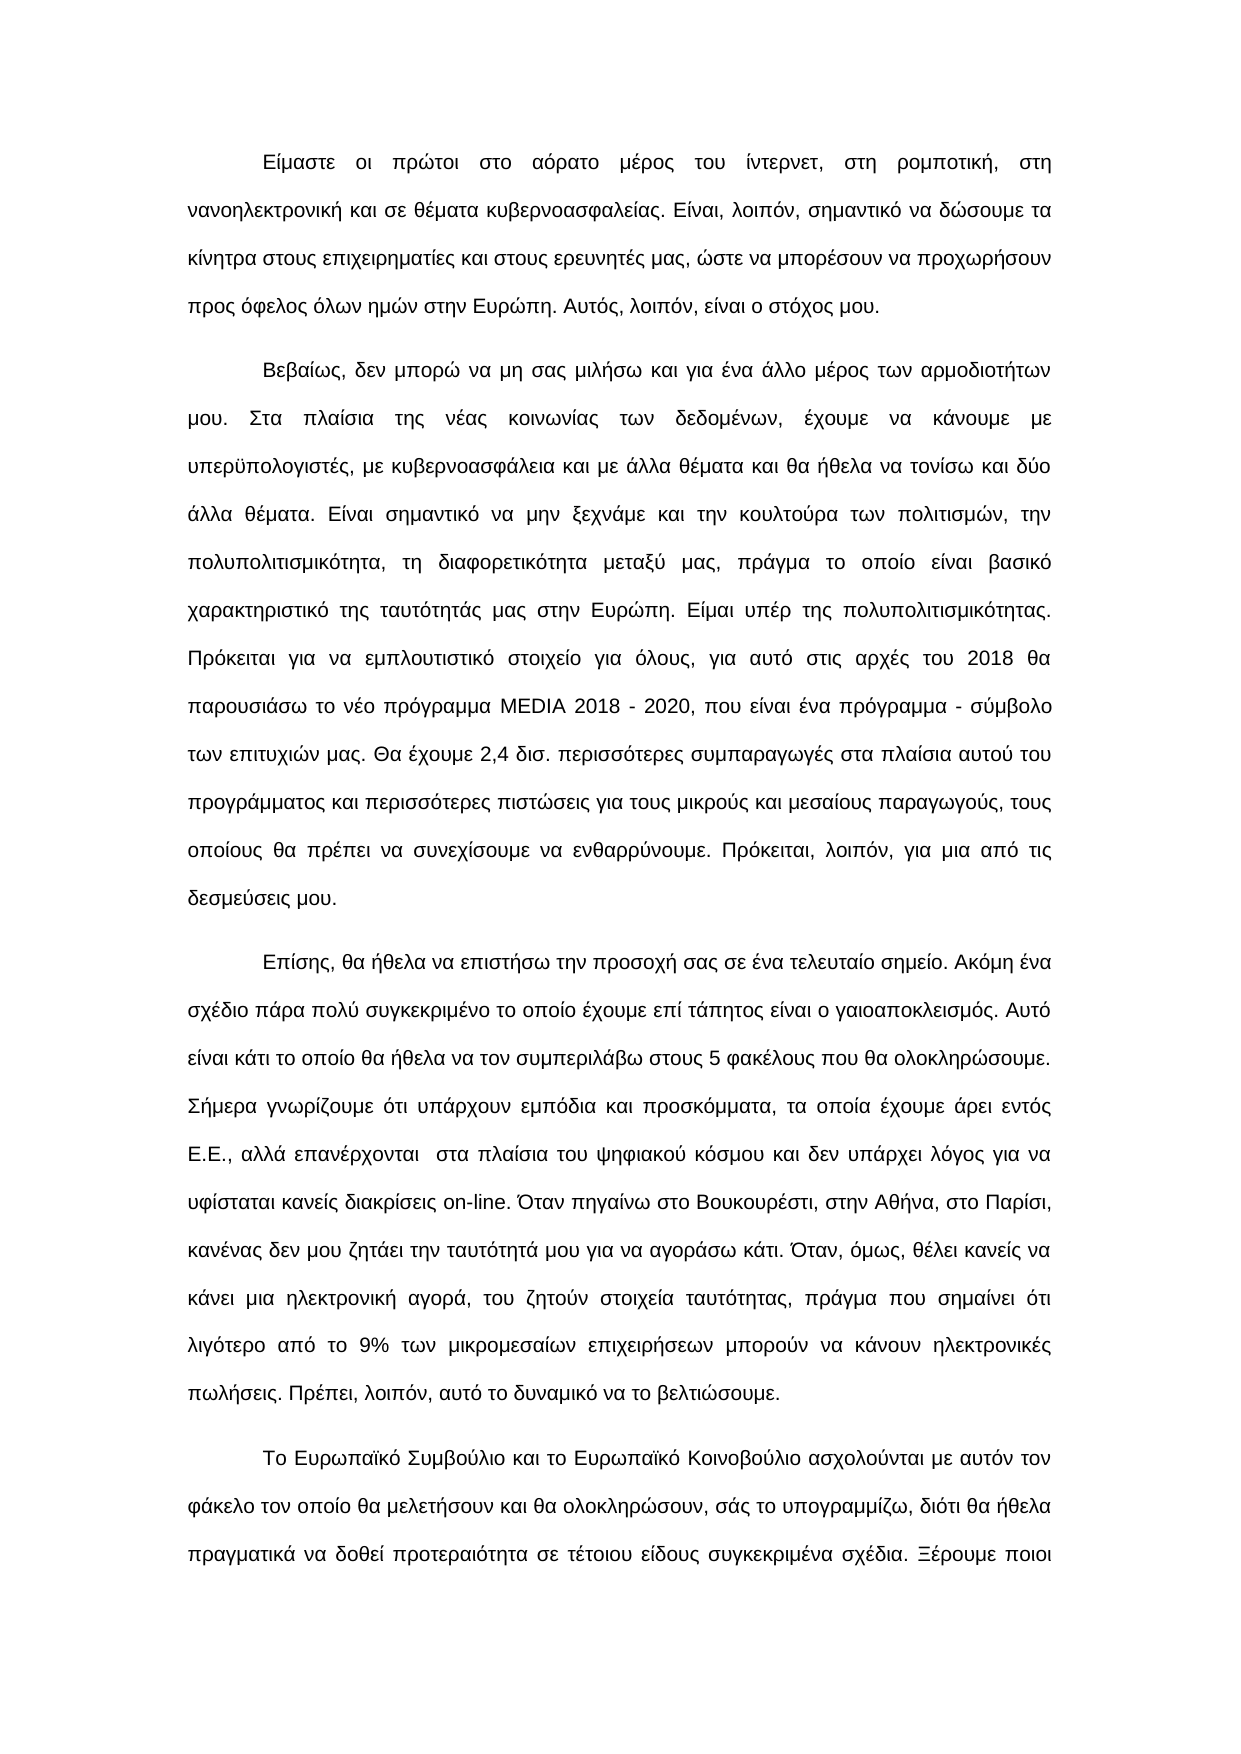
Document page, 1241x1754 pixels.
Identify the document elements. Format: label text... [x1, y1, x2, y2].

text Βεβαίως, δεν μπορώ να μη σας μιλήσω και για ένα άλλο μέρος των αρμοδιοτήτων μου. Στα πλαίσια της νέας κοινωνίας των δεδομένων, έχουμε να κάνουμε με υπερϋπολογιστές, με κυβερνοασφάλεια και με άλλα θέματα και θα ήθελα να τονίσω και δύο άλλα θέματα. Είναι σημαντικό να μην ξεχνάμε και την κουλτούρα των πολιτισμών, την πολυπολιτισμικότητα, τη διαφορετικότητα μεταξύ μας, πράγμα το οποίο είναι βασικό χαρακτηριστικό της ταυτότητάς μας στην Ευρώπη. Είμαι υπέρ της πολυπολιτισμικότητας. Πρόκειται για να εμπλουτιστικό στοιχείο για όλους, για αυτό στις αρχές του 2018 θα παρουσιάσω το νέο πρόγραμμα MEDIA 2018 - 2020, που είναι ένα πρόγραμμα - σύμβολο των επιτυχιών μας. Θα έχουμε 2,4 δισ. περισσότερες συμπαραγωγές στα πλαίσια αυτού του προγράμματος και περισσότερες πιστώσεις για τους μικρούς και μεσαίους παραγωγούς, τους οποίους θα πρέπει να συνεχίσουμε να ενθαρρύνουμε. Πρόκειται, λοιπόν, για μια από τις δεσμεύσεις μου. [187, 358, 1053, 909]
text Είμαστε οι πρώτοι στο αόρατο μέρος του ίντερνετ, στη ρομποτική, στη νανοηλεκτρονική και σε θέματα κυβερνοασφαλείας. Είναι, λοιπόν, σημαντικό να δώσουμε τα κίνητρα στους επιχειρηματίες και στους ερευνητές μας, ώστε να μπορέσουν να προχωρήσουν προς όφελος όλων ημών στην Ευρώπη. Αυτός, λοιπόν, είναι ο στόχος μου. [187, 150, 1053, 318]
text Επίσης, θα ήθελα να επιστήσω την προσοχή σας σε ένα τελευταίο σημείο. Ακόμη ένα σχέδιο πάρα πολύ συγκεκριμένο το οποίο έχουμε επί τάπητος είναι ο γαιοαποκλεισμός. Αυτό είναι κάτι το οποίο θα ήθελα να τον συμπεριλάβω στους 5 φακέλους που θα ολοκληρώσουμε. Σήμερα γνωρίζουμε ότι υπάρχουν εμπόδια και προσκόμματα, τα οποία έχουμε άρει εντός Ε.Ε., αλλά επανέρχονται στα πλαίσια του ψηφιακού κόσμου και δεν υπάρχει λόγος για να υφίσταται κανείς διακρίσεις on-line. Όταν πηγαίνω στο Βουκουρέστι, στην Αθήνα, στο Παρίσι, κανένας δεν μου ζητάει την ταυτότητά μου για να αγοράσω κάτι. Όταν, όμως, θέλει κανείς να κάνει μια ηλεκτρονική αγορά, του ζητούν στοιχεία ταυτότητας, πράγμα που σημαίνει ότι λιγότερο από το 9% των μικρομεσαίων επιχειρήσεων μπορούν να κάνουν ηλεκτρονικές πωλήσεις. Πρέπει, λοιπόν, αυτό το δυναμικό να το βελτιώσουμε. [187, 950, 1053, 1405]
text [187, 1446, 1053, 1566]
